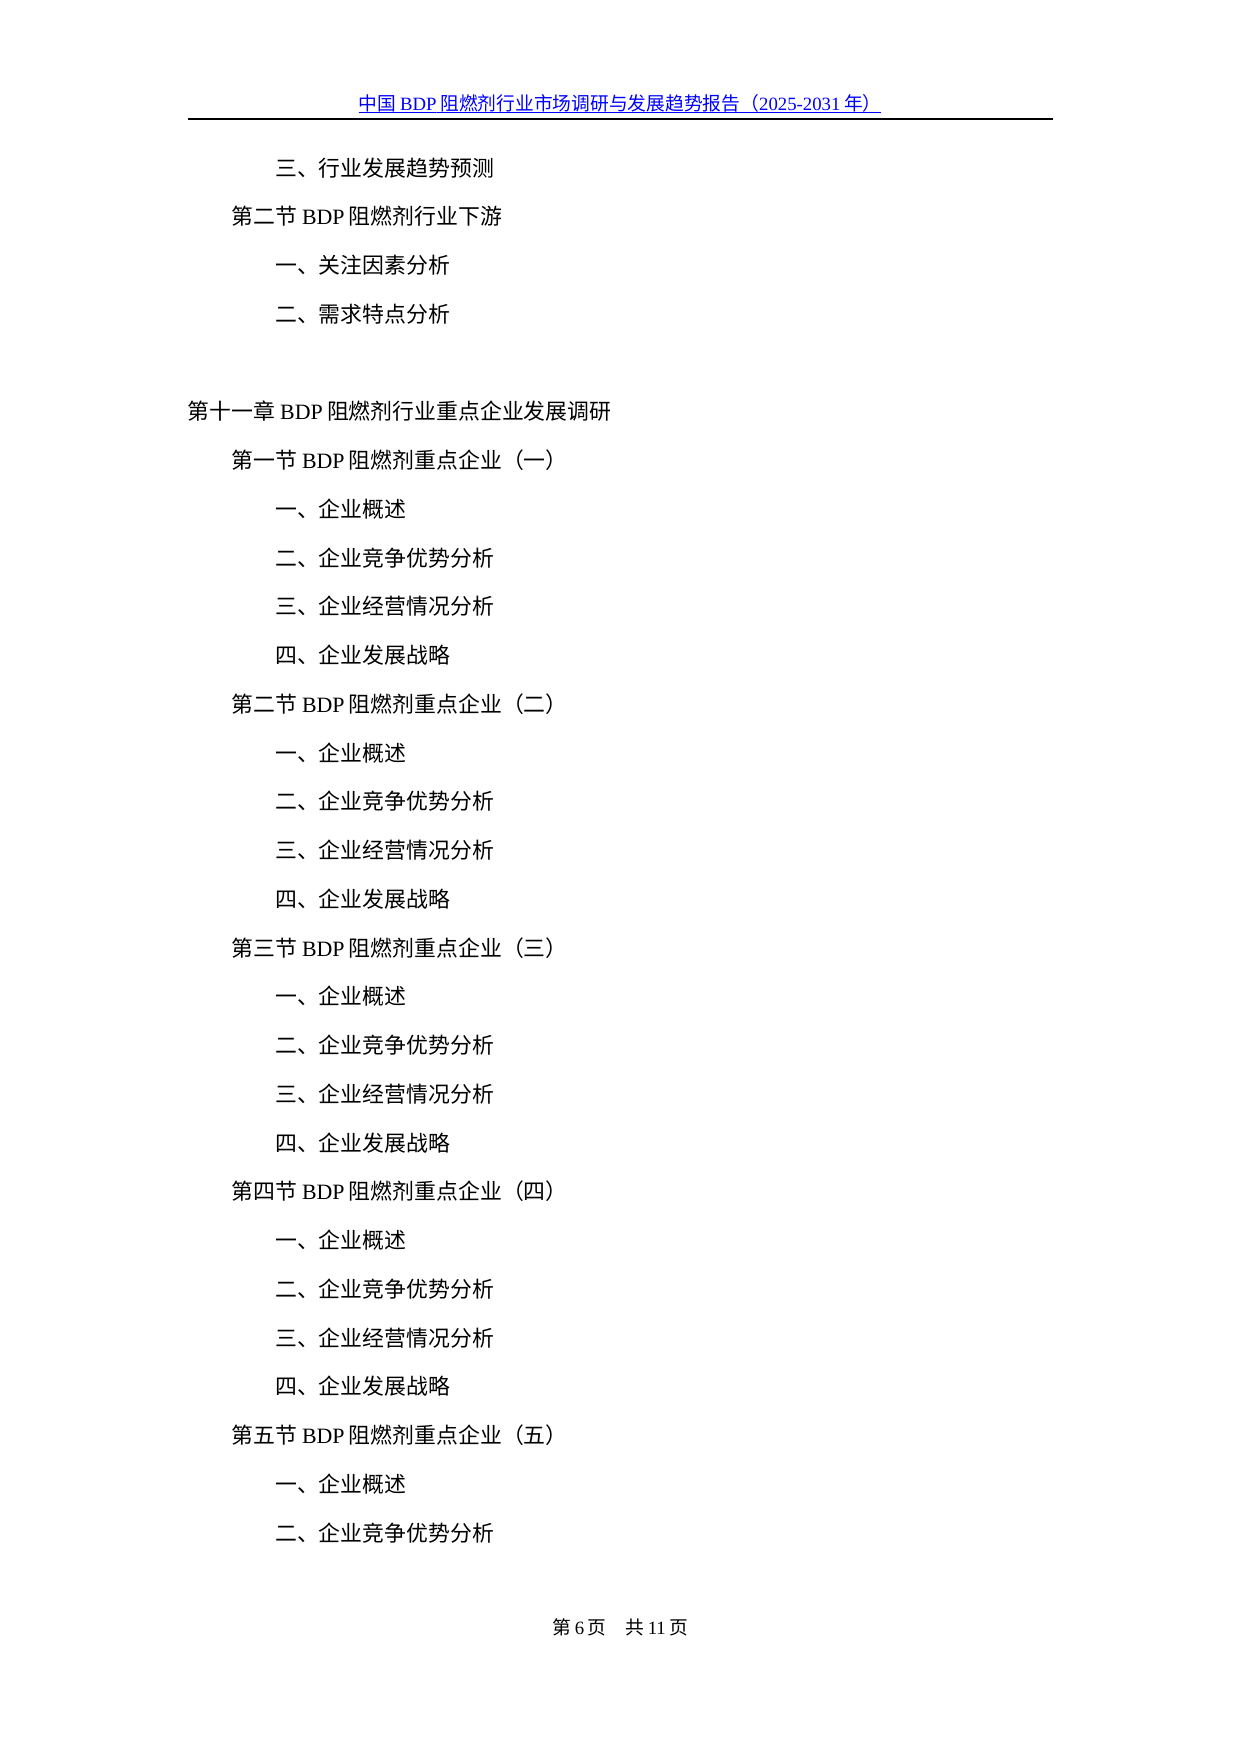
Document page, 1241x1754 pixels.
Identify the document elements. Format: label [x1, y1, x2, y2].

text [187, 150, 1053, 1548]
